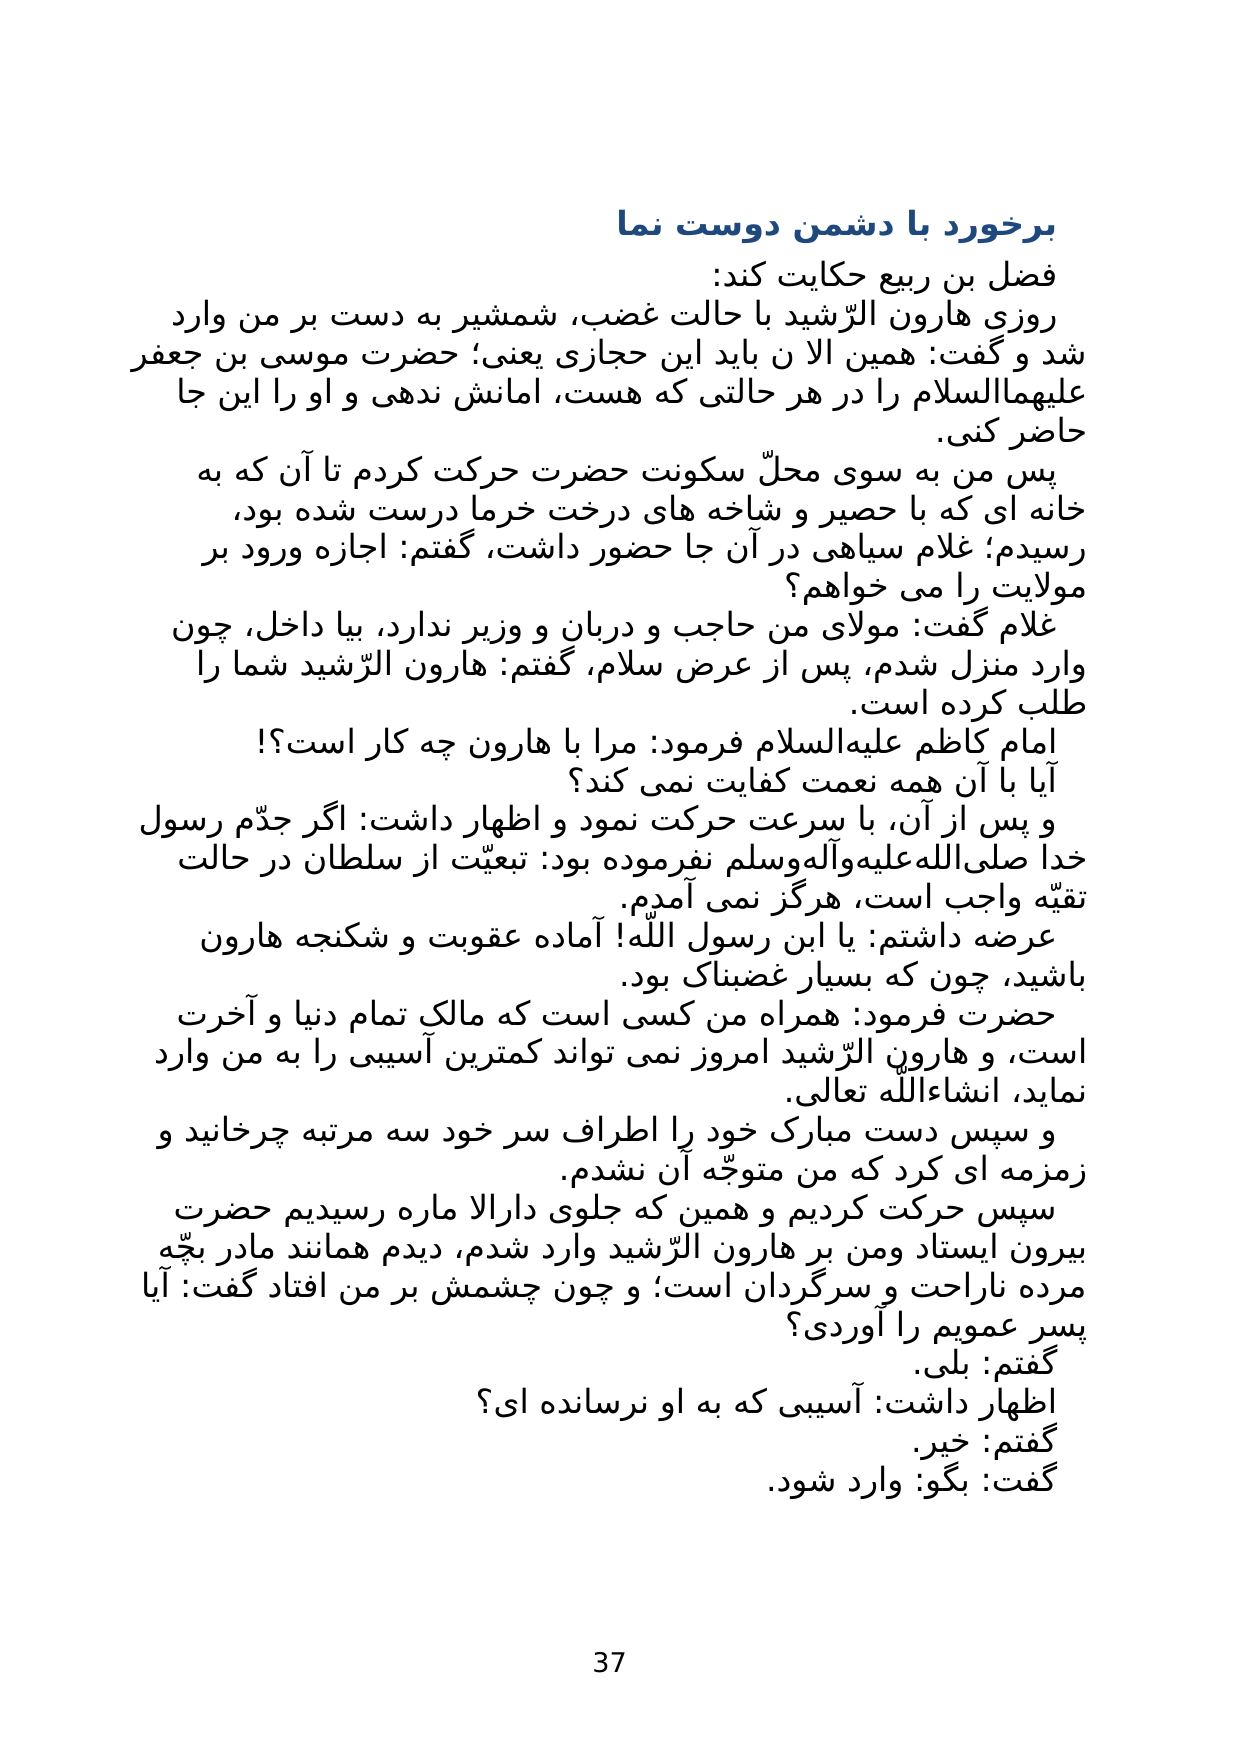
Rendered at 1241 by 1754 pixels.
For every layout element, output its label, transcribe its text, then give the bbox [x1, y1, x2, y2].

text پس من به سوی محلّ سکونت حضرت حرکت کردم تا آن که به خانه ای که با حصیر و شاخه های درخت خرما درست شده بود، رسیدم؛ غلام سیاهی در آن جا حضور داشت، گفتم: اجازه ورود بر مولایت را می خواهم؟ [131, 450, 1087, 606]
text غلام گفت: مولای من حاجب و دربان و وزیر ندارد، بیا داخل، چون وارد منزل شدم، پس از عرض سلام، گفتم: هارون الرّشید شما را طلب کرده است. [131, 606, 1087, 722]
text روزی هارون الرّشید با حالت غضب، شمشیر به دست بر من وارد شد و گفت: همین الا ن باید این حجازی یعنی؛ حضرت موسی بن جعفر عليهما‌السلام را در هر حالتی که هست، امانش ندهی و او را این جا حاضر کنی. [131, 295, 1087, 450]
text و پس از آن، با سرعت حرکت نمود و اظهار داشت: اگر جدّم رسول خدا صلى‌الله‌عليه‌وآله‌وسلم نفرموده بود: تبعیّت از سلطان در حالت تقیّه واجب است، هرگز نمی آمدم. [131, 800, 1087, 916]
text گفتم: خیر. [131, 1422, 1087, 1460]
text سپس حرکت کردیم و همین که جلوی دارالا ماره رسیدیم حضرت بیرون ایستاد ومن بر هارون الرّشید وارد شدم، دیدم همانند مادر بچّه مرده ناراحت و سرگردان است؛ و چون چشمش بر من افتاد گفت: آیا پسر عمویم را آوردی؟ [131, 1188, 1087, 1344]
text اظهار داشت: آسیبی که به او نرسانده ای؟ [131, 1383, 1087, 1422]
subtitle برخورد با دشمن دوست نما [131, 204, 1087, 243]
text و سپس دست مبارک خود را اطراف سر خود سه مرتبه چرخانید و زمزمه ای کرد که من متوجّه آن نشدم. [131, 1111, 1087, 1188]
text آیا با آن همه نعمت کفایت نمی کند؟ [131, 761, 1087, 800]
text حضرت فرمود: همراه من کسی است که مالک تمام دنیا و آخرت است، و هارون الرّشید امروز نمی تواند کمترین آسیبی را به من وارد نماید، انشاءاللّه تعالی. [131, 994, 1087, 1111]
text گفتم: بلی. [131, 1344, 1087, 1383]
text گفت: بگو: وارد شود. [131, 1460, 1087, 1499]
text فضل بن ربیع حکایت کند: [131, 256, 1087, 295]
text امام کاظم عليه‌السلام فرمود: مرا با هارون چه کار است؟! [131, 722, 1087, 761]
text عرضه داشتم: یا ابن رسول اللّه! آماده عقوبت و شکنجه هارون باشید، چون که بسیار غضبناک بود. [131, 916, 1087, 994]
